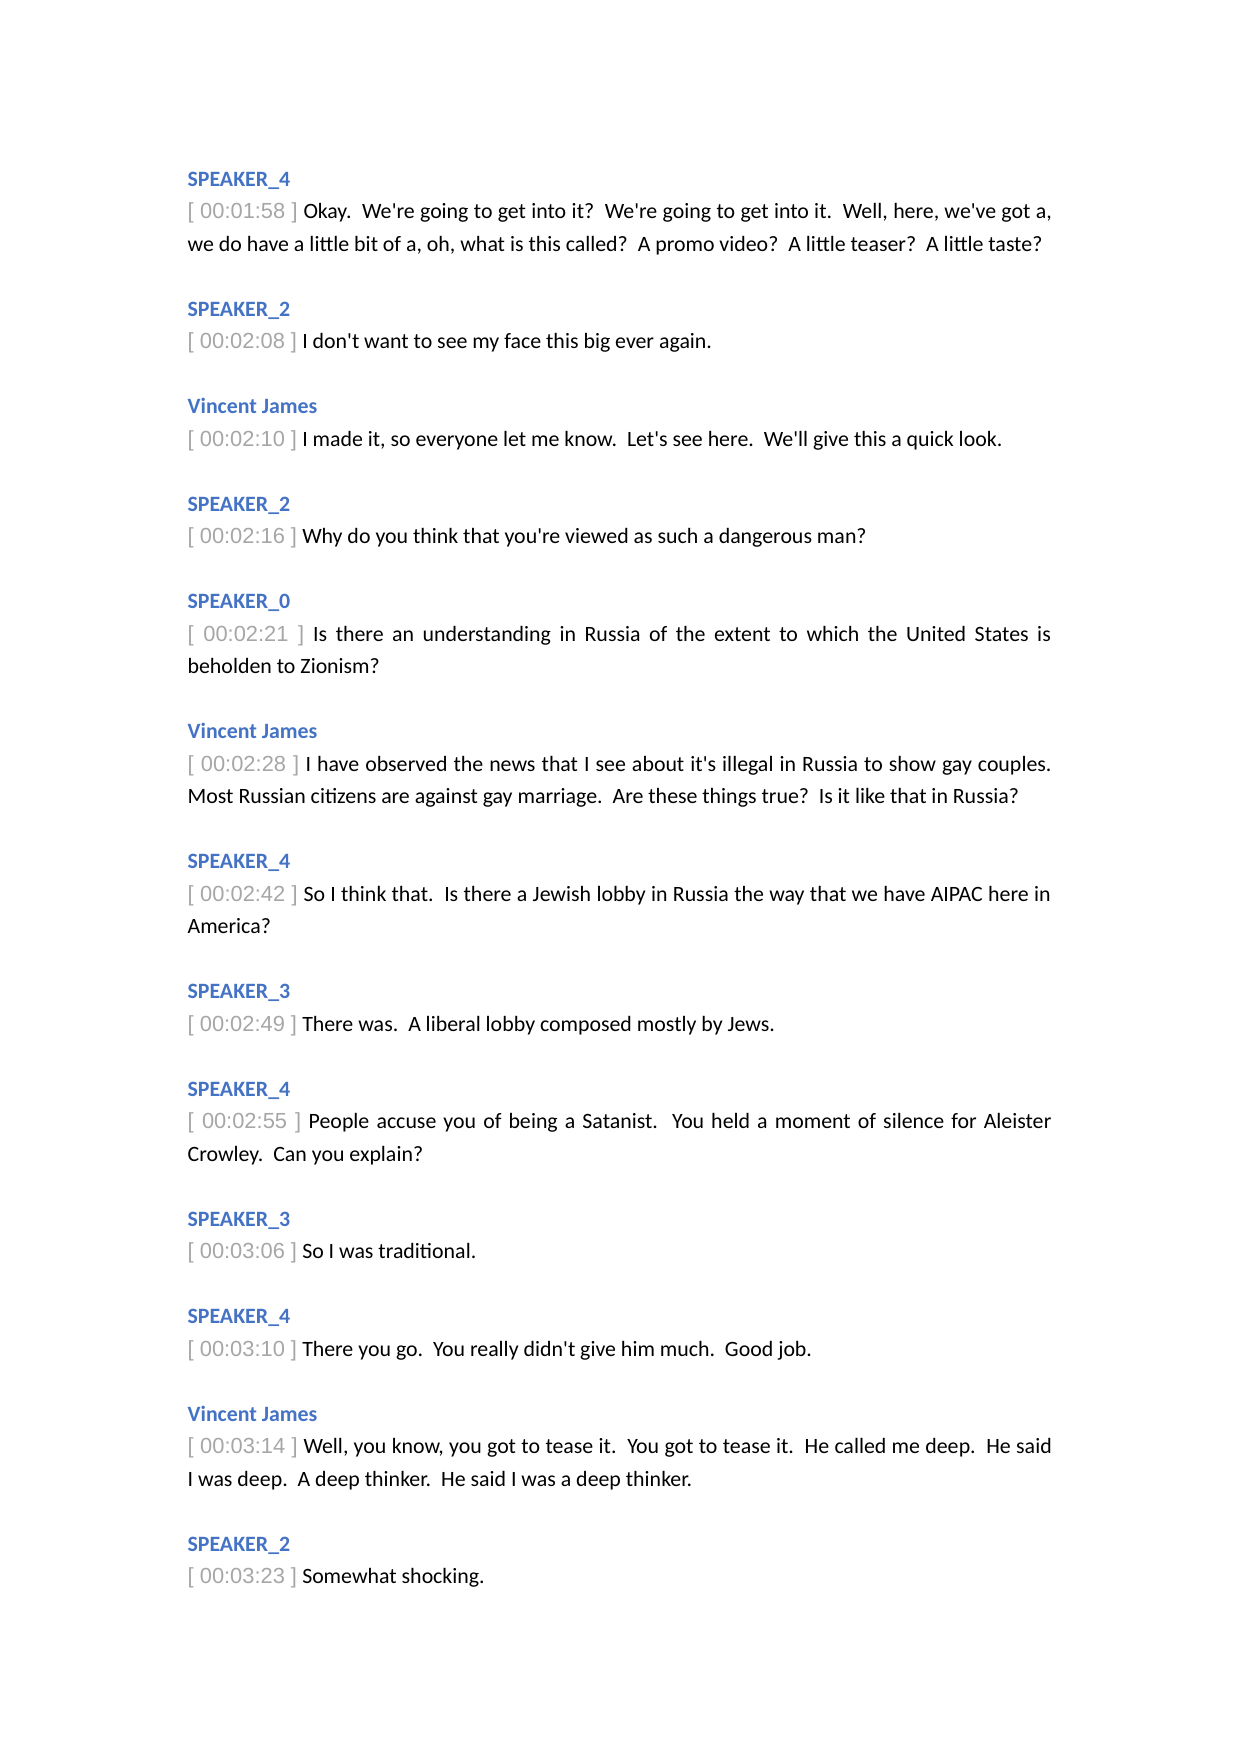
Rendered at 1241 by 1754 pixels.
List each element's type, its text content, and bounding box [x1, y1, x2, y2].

text Vincent James [187, 1397, 1053, 1429]
text Vincent James [187, 714, 1053, 747]
text [ 00:02:10 ] I made it, so everyone let me know. Let's see here. We'll give this a quick look. [187, 422, 1053, 454]
text [ 00:02:55 ] People accuse you of being a Satanist. You held a moment of silence for Aleister Crowley. Can you explain? [187, 1104, 1053, 1169]
text [ 00:03:10 ] There you go. You really didn't give him much. Good job. [187, 1332, 1053, 1364]
text [ 00:02:21 ] Is there an understanding in Russia of the extent to which the United States is beholden to Zionism? [187, 617, 1053, 682]
text SPEAKER_4 [187, 1072, 1053, 1104]
text SPEAKER_0 [187, 584, 1053, 617]
text [ 00:02:49 ] There was. A liberal lobby composed mostly by Jews. [187, 1007, 1053, 1039]
text [ 00:02:08 ] I don't want to see my face this big ever again. [187, 324, 1053, 357]
text [ 00:02:28 ] I have observed the news that I see about it's illegal in Russia to show gay couples. Most Russian citizens are against gay marriage. Are these things true? Is it like that in Russia? [187, 747, 1053, 812]
text SPEAKER_4 [187, 844, 1053, 877]
text [ 00:03:06 ] So I was traditional. [187, 1234, 1053, 1267]
text SPEAKER_4 [187, 162, 1053, 194]
text Vincent James [187, 389, 1053, 422]
text [ 00:01:58 ] Okay. We're going to get into it? We're going to get into it. Well, here, we've got a, we do have a little bit of a, oh, what is this called? A promo video? A little teaser? A little taste? [187, 194, 1053, 259]
text SPEAKER_2 [187, 487, 1053, 519]
text SPEAKER_3 [187, 974, 1053, 1007]
text SPEAKER_2 [187, 292, 1053, 324]
text [ 00:02:16 ] Why do you think that you're viewed as such a dangerous man? [187, 519, 1053, 552]
text SPEAKER_2 [187, 1527, 1053, 1559]
text [ 00:02:42 ] So I think that. Is there a Jewish lobby in Russia the way that we have AIPAC here in America? [187, 877, 1053, 942]
text [ 00:03:23 ] Somewhat shocking. [187, 1559, 1053, 1592]
text [ 00:03:14 ] Well, you know, you got to tease it. You got to tease it. He called me deep. He said I was deep. A deep thinker. He said I was a deep thinker. [187, 1429, 1053, 1494]
text SPEAKER_4 [187, 1299, 1053, 1332]
text SPEAKER_3 [187, 1202, 1053, 1234]
